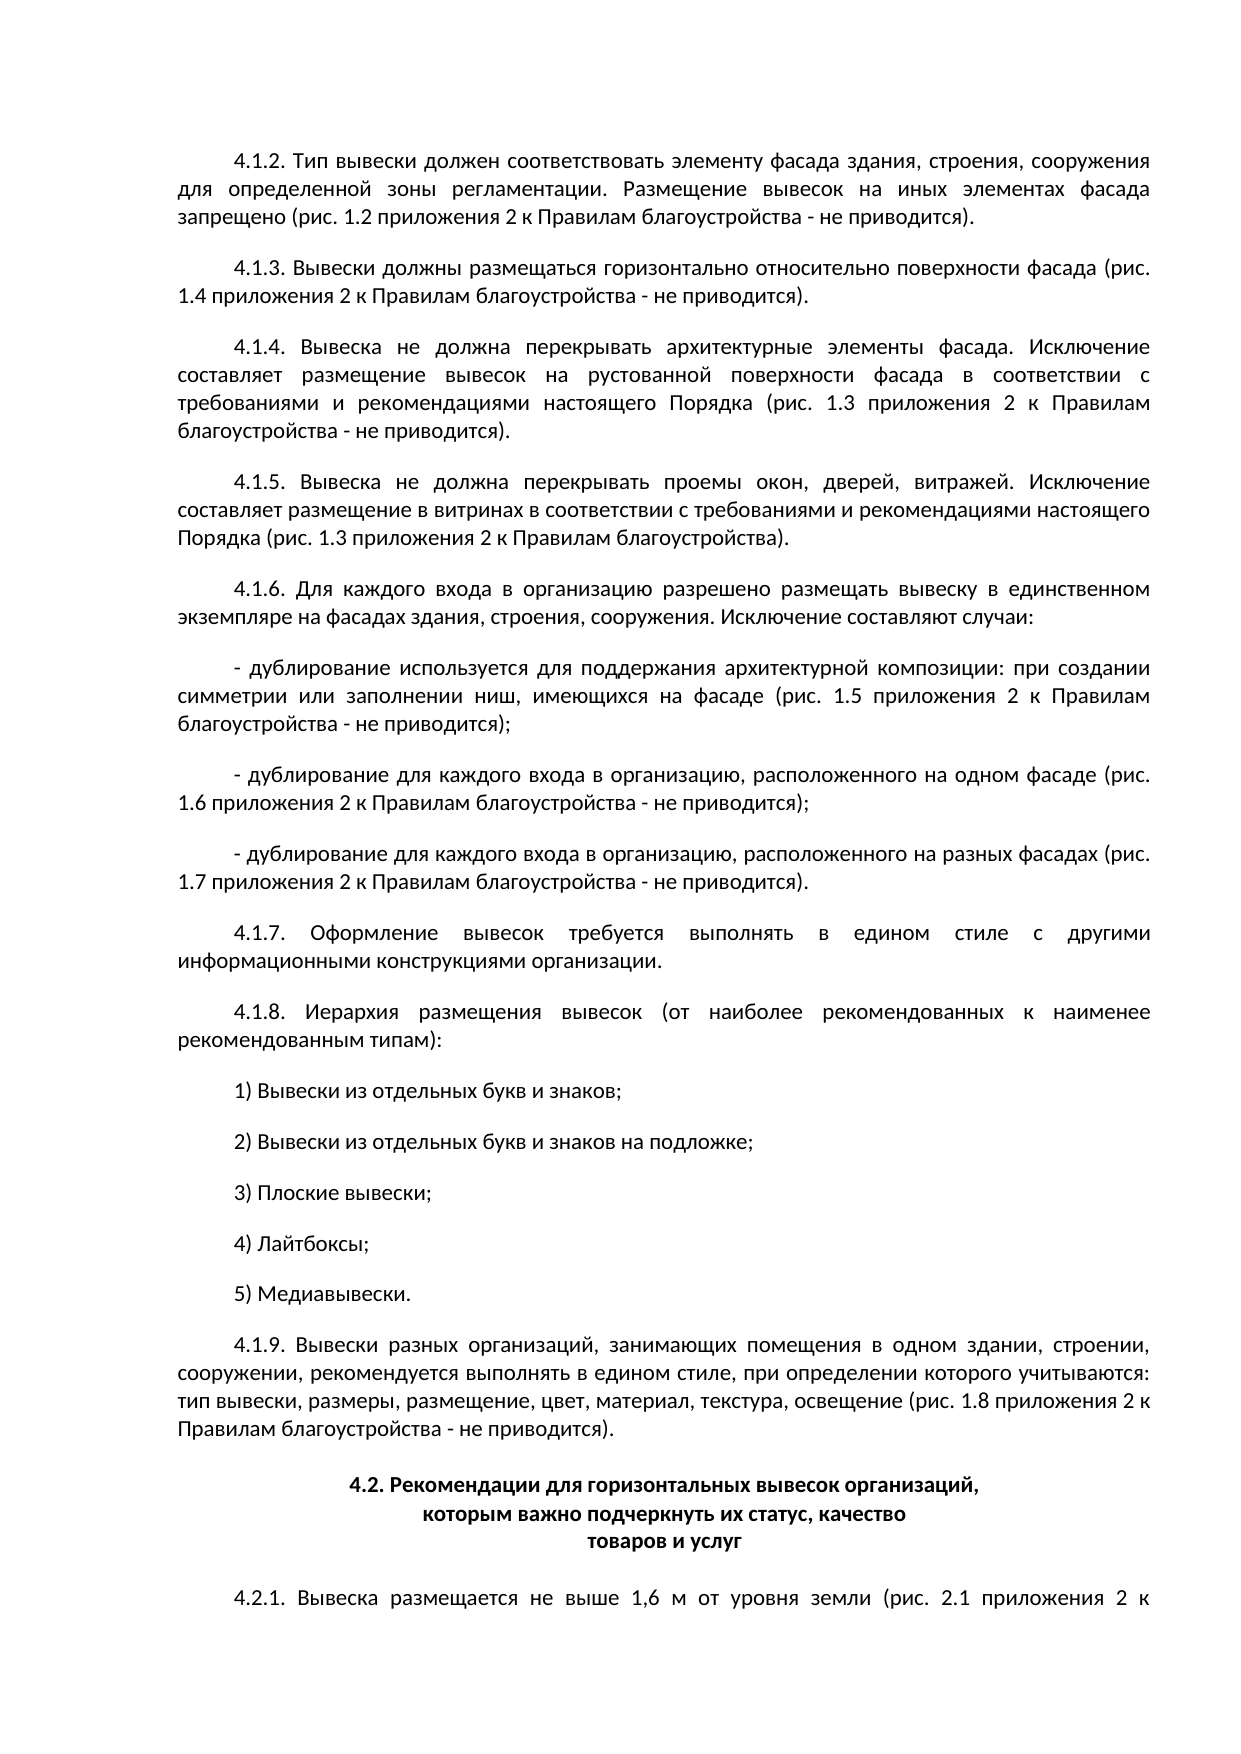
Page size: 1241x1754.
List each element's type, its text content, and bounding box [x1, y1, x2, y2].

text 4.1.2. Тип вывески должен соответствовать элементу фасада здания, строения, сооружения для определенной зоны регламентации. Размещение вывесок на иных элементах фасада запрещено (рис. 1.2 приложения 2 к Правилам благоустройства - не приводится). [177, 146, 1152, 230]
text - дублирование используется для поддержания архитектурной композиции: при создании симметрии или заполнении ниш, имеющихся на фасаде (рис. 1.5 приложения 2 к Правилам благоустройства - не приводится); [177, 653, 1152, 737]
text 4.1.9. Вывески разных организаций, занимающих помещения в одном здании, строении, сооружении, рекомендуется выполнять в едином стиле, при определении которого учитываются: тип вывески, размеры, размещение, цвет, материал, текстура, освещение (рис. 1.8 приложения 2 к Правилам благоустройства - не приводится). [177, 1331, 1152, 1443]
text 5) Медиавывески. [177, 1279, 1152, 1308]
text 4.1.8. Иерархия размещения вывесок (от наиболее рекомендованных к наименее рекомендованным типам): [177, 997, 1152, 1053]
text 4.1.3. Вывески должны размещаться горизонтально относительно поверхности фасада (рис. 1.4 приложения 2 к Правилам благоустройства - не приводится). [177, 253, 1152, 309]
text 4) Лайтбоксы; [177, 1229, 1152, 1257]
title которым важно подчеркнуть их статус, качество [177, 1499, 1152, 1527]
text 2) Вывески из отдельных букв и знаков на подложке; [177, 1127, 1152, 1155]
text 4.1.6. Для каждого входа в организацию разрешено размещать вывеску в единственном экземпляре на фасадах здания, строения, сооружения. Исключение составляют случаи: [177, 574, 1152, 630]
text 4.1.7. Оформление вывесок требуется выполнять в едином стиле с другими информационными конструкциями организации. [177, 918, 1152, 974]
text - дублирование для каждого входа в организацию, расположенного на одном фасаде (рис. 1.6 приложения 2 к Правилам благоустройства - не приводится); [177, 760, 1152, 816]
title товаров и услуг [177, 1527, 1152, 1555]
title 4.2. Рекомендации для горизонтальных вывесок организаций, [177, 1471, 1152, 1499]
text 4.1.4. Вывеска не должна перекрывать архитектурные элементы фасада. Исключение составляет размещение вывесок на рустованной поверхности фасада в соответствии с требованиями и рекомендациями настоящего Порядка (рис. 1.3 приложения 2 к Правилам благоустройства - не приводится). [177, 332, 1152, 444]
text 1) Вывески из отдельных букв и знаков; [177, 1076, 1152, 1104]
text - дублирование для каждого входа в организацию, расположенного на разных фасадах (рис. 1.7 приложения 2 к Правилам благоустройства - не приводится). [177, 839, 1152, 895]
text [177, 1583, 1152, 1611]
text 4.1.5. Вывеска не должна перекрывать проемы окон, дверей, витражей. Исключение составляет размещение в витринах в соответствии с требованиями и рекомендациями настоящего Порядка (рис. 1.3 приложения 2 к Правилам благоустройства). [177, 467, 1152, 551]
text 3) Плоские вывески; [177, 1178, 1152, 1206]
